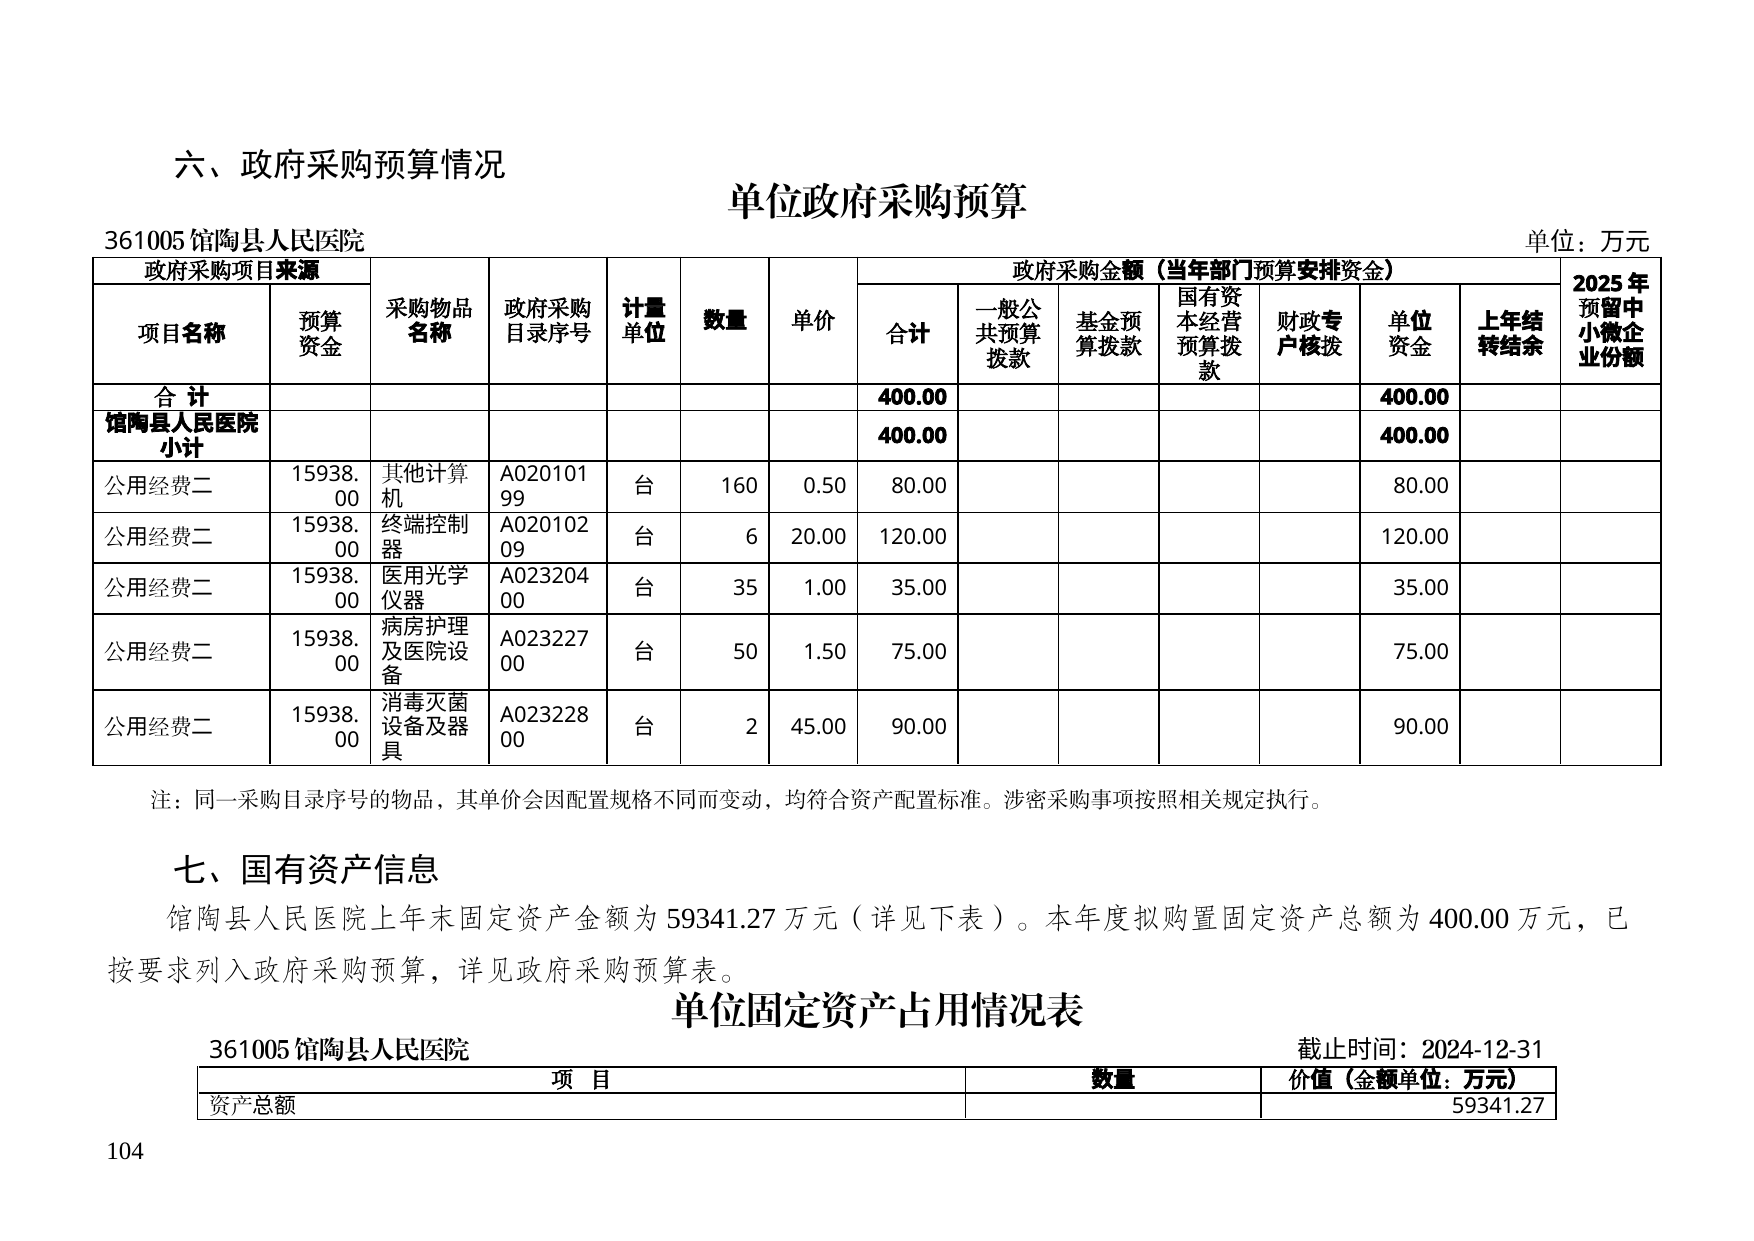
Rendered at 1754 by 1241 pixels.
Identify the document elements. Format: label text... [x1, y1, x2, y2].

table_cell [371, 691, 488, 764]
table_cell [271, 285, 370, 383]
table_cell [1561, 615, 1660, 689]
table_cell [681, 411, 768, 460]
text 单位固定资产占用情况表 [106, 991, 1648, 1035]
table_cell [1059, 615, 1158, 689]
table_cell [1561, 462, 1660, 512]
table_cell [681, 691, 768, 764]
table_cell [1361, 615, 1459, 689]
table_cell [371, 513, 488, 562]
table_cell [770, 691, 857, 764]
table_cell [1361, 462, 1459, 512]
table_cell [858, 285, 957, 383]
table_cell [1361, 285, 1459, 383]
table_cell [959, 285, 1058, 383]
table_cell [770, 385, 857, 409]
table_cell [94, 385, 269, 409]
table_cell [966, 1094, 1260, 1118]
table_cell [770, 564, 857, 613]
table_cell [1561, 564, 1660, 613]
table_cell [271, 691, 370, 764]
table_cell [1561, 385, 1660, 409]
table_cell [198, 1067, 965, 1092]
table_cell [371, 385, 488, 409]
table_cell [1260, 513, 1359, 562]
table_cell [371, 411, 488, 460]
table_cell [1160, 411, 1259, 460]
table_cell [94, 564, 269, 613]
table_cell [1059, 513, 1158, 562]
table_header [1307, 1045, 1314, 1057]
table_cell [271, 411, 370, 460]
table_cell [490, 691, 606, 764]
text 七、国有资产信息 [106, 848, 1648, 886]
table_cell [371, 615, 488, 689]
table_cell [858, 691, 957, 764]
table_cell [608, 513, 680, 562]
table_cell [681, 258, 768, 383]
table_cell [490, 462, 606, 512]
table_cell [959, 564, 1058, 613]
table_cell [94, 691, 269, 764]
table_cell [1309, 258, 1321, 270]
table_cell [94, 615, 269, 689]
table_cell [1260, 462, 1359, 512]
text 六、政府采购预算情况 [106, 143, 1648, 181]
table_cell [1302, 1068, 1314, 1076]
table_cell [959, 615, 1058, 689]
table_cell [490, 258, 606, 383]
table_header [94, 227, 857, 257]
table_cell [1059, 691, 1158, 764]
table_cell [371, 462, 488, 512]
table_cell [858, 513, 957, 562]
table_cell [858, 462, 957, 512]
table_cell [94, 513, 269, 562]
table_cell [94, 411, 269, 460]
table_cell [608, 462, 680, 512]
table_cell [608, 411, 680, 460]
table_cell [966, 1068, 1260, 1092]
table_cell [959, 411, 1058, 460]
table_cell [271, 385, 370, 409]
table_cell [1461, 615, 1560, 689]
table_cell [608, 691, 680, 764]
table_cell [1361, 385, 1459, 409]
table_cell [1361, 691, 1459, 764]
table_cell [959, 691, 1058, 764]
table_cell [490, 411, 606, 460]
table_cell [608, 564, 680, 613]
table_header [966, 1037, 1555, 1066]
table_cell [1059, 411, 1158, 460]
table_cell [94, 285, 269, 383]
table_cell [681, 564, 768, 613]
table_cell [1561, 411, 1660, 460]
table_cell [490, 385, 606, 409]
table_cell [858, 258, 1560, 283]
text 注：同一采购目录序号的物品，其单价会因配置规格不同而变动，均符合资产配置标准。涉密采购事项按照相关规定执行。 [106, 766, 1648, 818]
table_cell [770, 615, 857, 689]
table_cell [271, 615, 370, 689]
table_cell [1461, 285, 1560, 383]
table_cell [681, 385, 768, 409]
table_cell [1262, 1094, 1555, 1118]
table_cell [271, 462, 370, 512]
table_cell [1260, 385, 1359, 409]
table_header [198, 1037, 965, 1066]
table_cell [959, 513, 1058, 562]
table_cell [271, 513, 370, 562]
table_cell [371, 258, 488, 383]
text 馆陶县人民医院上年末固定资产金额为59341.27万元（详见下表）。本年度拟购置固定资产总额为400.00万元，已按要求列入政府采购预算，详见政府采购预算表。 [106, 887, 1648, 991]
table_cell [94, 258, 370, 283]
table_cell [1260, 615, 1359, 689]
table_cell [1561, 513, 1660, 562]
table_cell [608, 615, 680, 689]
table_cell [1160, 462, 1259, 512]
text 单位政府采购预算 [106, 182, 1648, 226]
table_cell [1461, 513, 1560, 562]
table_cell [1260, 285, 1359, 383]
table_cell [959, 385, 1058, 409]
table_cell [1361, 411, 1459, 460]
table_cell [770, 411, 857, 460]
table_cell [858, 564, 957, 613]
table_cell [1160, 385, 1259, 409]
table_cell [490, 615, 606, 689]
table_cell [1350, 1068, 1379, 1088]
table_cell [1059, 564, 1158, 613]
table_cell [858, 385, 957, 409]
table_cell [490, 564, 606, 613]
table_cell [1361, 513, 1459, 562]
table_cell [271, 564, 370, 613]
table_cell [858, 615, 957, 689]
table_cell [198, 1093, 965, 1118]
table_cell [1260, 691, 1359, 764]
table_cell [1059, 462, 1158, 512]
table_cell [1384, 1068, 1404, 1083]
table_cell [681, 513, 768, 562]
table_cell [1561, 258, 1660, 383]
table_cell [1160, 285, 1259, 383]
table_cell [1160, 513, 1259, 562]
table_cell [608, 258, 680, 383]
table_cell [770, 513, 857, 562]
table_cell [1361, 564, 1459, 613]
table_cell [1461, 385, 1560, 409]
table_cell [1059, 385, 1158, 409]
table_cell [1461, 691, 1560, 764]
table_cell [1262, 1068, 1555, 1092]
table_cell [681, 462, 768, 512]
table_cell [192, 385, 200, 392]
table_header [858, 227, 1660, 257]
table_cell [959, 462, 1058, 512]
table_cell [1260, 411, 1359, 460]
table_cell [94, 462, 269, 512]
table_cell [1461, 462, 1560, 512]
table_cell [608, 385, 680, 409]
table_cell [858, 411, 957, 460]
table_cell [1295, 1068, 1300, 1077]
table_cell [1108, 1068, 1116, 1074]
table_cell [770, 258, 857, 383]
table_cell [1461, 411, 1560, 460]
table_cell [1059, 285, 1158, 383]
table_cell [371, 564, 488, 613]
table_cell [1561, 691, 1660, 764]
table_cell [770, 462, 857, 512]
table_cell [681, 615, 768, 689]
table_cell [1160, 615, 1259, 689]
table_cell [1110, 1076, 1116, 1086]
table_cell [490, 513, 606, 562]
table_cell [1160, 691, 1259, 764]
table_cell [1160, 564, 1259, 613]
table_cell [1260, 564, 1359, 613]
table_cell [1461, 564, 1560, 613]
